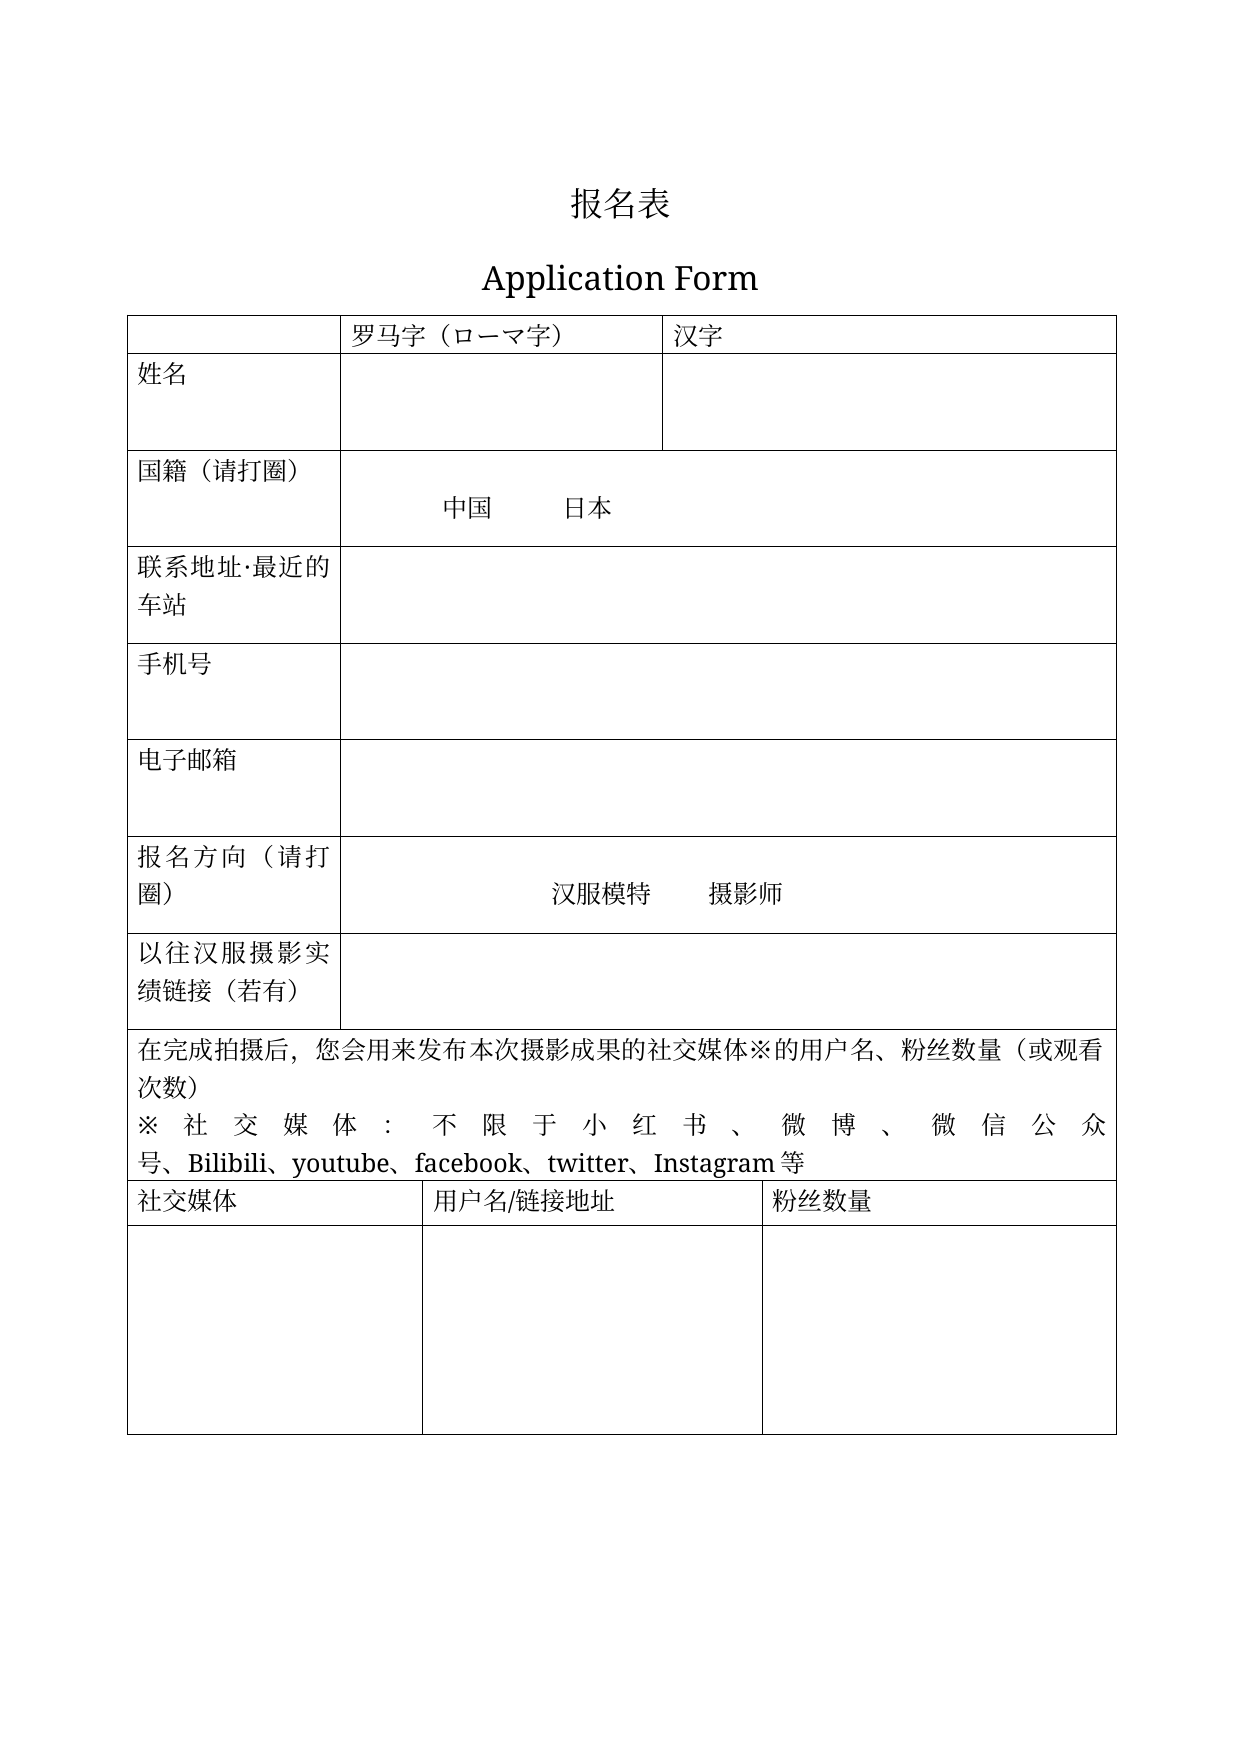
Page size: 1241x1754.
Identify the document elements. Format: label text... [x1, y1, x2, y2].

table_cell 中国 日本 [341, 451, 1116, 546]
table_header 罗马字（ローマ字） [341, 316, 662, 353]
table_cell [341, 547, 1116, 643]
table_cell 电子邮箱 [128, 740, 340, 836]
table_cell [341, 740, 1116, 836]
table_cell [341, 354, 662, 449]
table_cell 姓名 [128, 354, 340, 449]
text 报名表 [112, 164, 1128, 239]
table_cell 粉丝数量 [763, 1181, 1116, 1225]
table_cell [423, 1226, 762, 1433]
table_header [128, 316, 340, 353]
table_cell 以往汉服摄影实绩链接（若有） [128, 934, 340, 1029]
table_cell 手机号 [128, 644, 340, 739]
table_cell 汉服模特 摄影师 [341, 837, 1116, 932]
table_cell 在完成拍摄后，您会用来发布本次摄影成果的社交媒体※的用户名、粉丝数量（或观看次数） ※社交媒体：不限于小红书、微博、微信公众号、Bilibili、youtube、facebook、twitter、Instagram等 [128, 1030, 1116, 1180]
table_cell [128, 1226, 422, 1433]
table_cell 报名方向（请打圈） [128, 837, 340, 932]
table_cell [341, 934, 1116, 1029]
table_cell 社交媒体 [128, 1181, 422, 1225]
table_header 汉字 [663, 316, 1116, 353]
table_cell [341, 644, 1116, 739]
table_cell [663, 354, 1116, 449]
table_cell 国籍（请打圈） [128, 451, 340, 546]
table_cell 联系地址·最近的车站 [128, 547, 340, 643]
table_cell [763, 1226, 1116, 1433]
text Application Form [112, 239, 1128, 314]
table_cell 用户名/链接地址 [423, 1181, 762, 1225]
